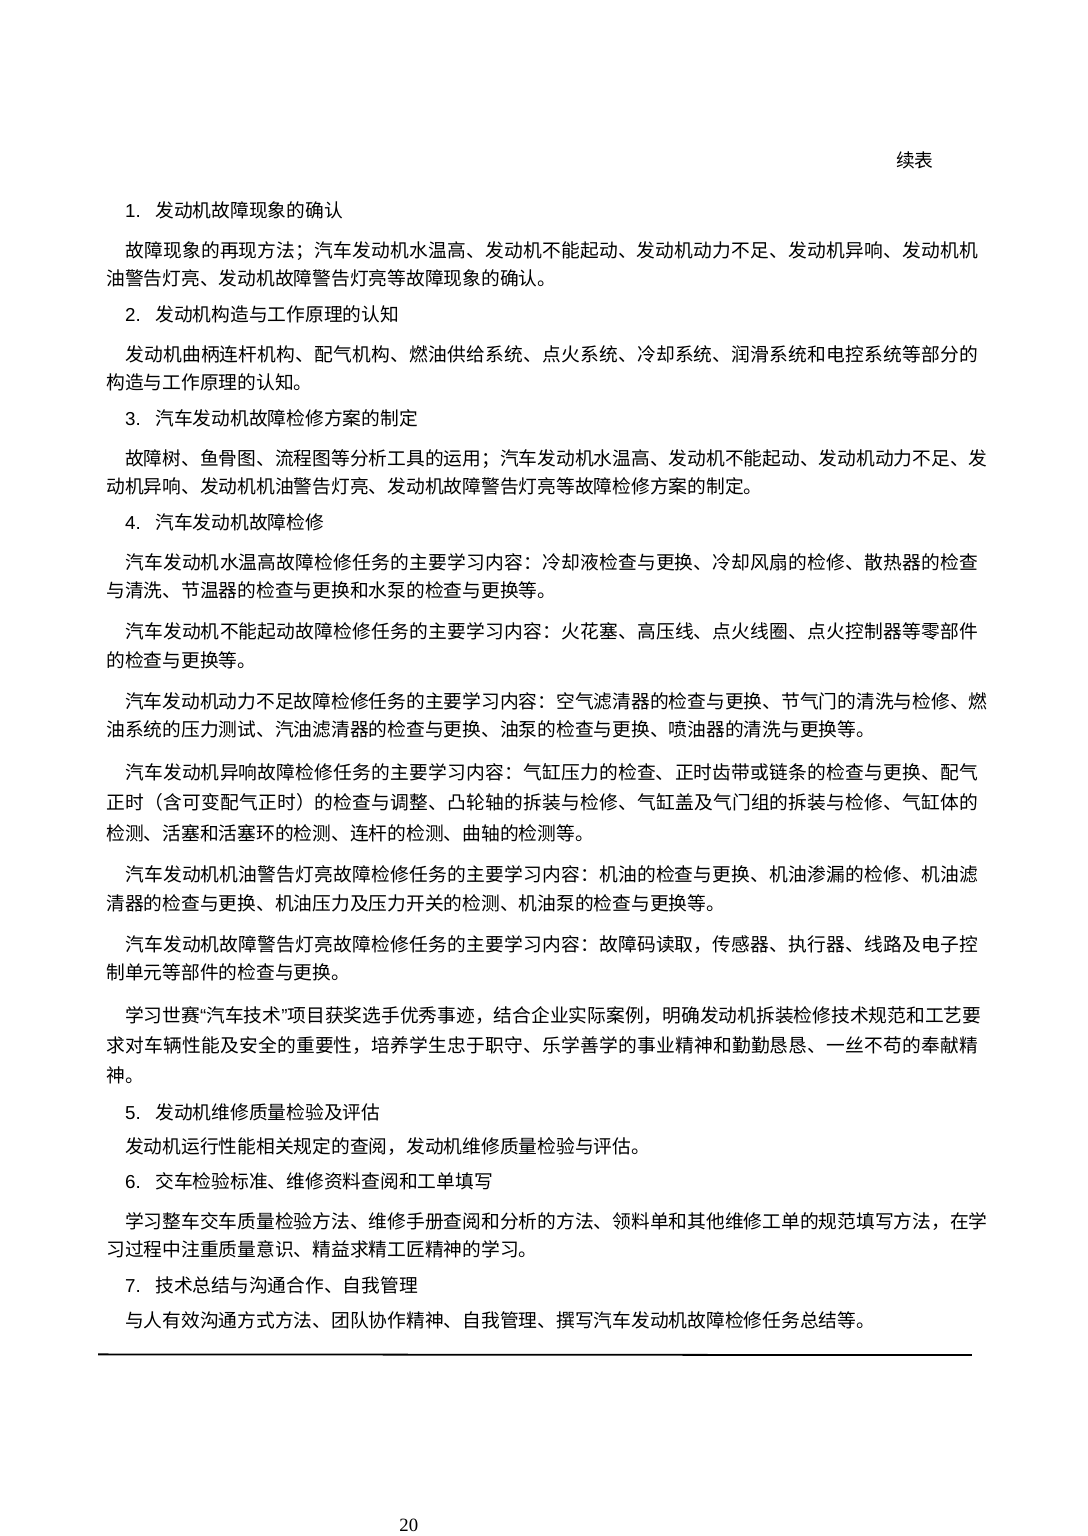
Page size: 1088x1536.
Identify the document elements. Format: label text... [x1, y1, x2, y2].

text 汽车发动机水温高故障检修任务的主要学习内容：冷却液检查与更换、冷却风扇的检修、散热器的检查与清洗、节温器的检查与更换和水泵的检查与更换等。 [106, 547, 982, 603]
text 续表 [896, 150, 992, 171]
text 与人有效沟通方式方法、团队协作精神、自我管理、撰写汽车发动机故障检修任务总结等。 [125, 1310, 992, 1332]
text 故障现象的再现方法；汽车发动机水温高、发动机不能起动、发动机动力不足、发动机异响、发动机机油警告灯亮、发动机故障警告灯亮等故障现象的确认。 [106, 235, 982, 291]
text 1. 发动机故障现象的确认 [125, 199, 992, 222]
text 汽车发动机机油警告灯亮故障检修任务的主要学习内容：机油的检查与更换、机油渗漏的检修、机油滤清器的检查与更换、机油压力及压力开关的检测、机油泵的检查与更换等。 [106, 859, 982, 916]
text 学习整车交车质量检验方法、维修手册查阅和分析的方法、领料单和其他维修工单的规范填写方法，在学习过程中注重质量意识、精益求精工匠精神的学习。 [106, 1206, 992, 1262]
text 4. 汽车发动机故障检修 [125, 511, 992, 534]
text 2. 发动机构造与工作原理的认知 [125, 303, 992, 326]
text 5. 发动机维修质量检验及评估 [125, 1101, 992, 1124]
text 汽车发动机不能起动故障检修任务的主要学习内容：火花塞、高压线、点火线圈、点火控制器等零部件的检查与更换等。 [106, 617, 982, 673]
text 学习世赛“汽车技术”项目获奖选手优秀事迹，结合企业实际案例，明确发动机拆装检修技术规范和工艺要求对车辆性能及安全的重要性，培养学生忠于职守、乐学善学的事业精神和勤勤恳恳、一丝不苟的奉献精神。 [106, 998, 982, 1089]
text 发动机运行性能相关规定的查阅，发动机维修质量检验与评估。 [125, 1137, 992, 1158]
text 7. 技术总结与沟通合作、自我管理 [125, 1274, 992, 1297]
text 3. 汽车发动机故障检修方案的制定 [125, 407, 992, 430]
text 汽车发动机异响故障检修任务的主要学习内容：气缸压力的检查、正时齿带或链条的检查与更换、配气正时（含可变配气正时）的检查与调整、凸轮轴的拆装与检修、气缸盖及气门组的拆装与检修、气缸体的检测、活塞和活塞环的检测、连杆的检测、曲轴的检测等。 [106, 755, 982, 846]
text 汽车发动机故障警告灯亮故障检修任务的主要学习内容：故障码读取，传感器、执行器、线路及电子控制单元等部件的检查与更换。 [106, 929, 982, 985]
text 汽车发动机动力不足故障检修任务的主要学习内容：空气滤清器的检查与更换、节气门的清洗与检修、燃油系统的压力测试、汽油滤清器的检查与更换、油泵的检查与更换、喷油器的清洗与更换等。 [106, 686, 992, 742]
text 发动机曲柄连杆机构、配气机构、燃油供给系统、点火系统、冷却系统、润滑系统和电控系统等部分的构造与工作原理的认知。 [106, 339, 982, 395]
text 故障树、鱼骨图、流程图等分析工具的运用；汽车发动机水温高、发动机不能起动、发动机动力不足、发动机异响、发动机机油警告灯亮、发动机故障警告灯亮等故障检修方案的制定。 [106, 443, 992, 499]
text 6. 交车检验标准、维修资料查阅和工单填写 [125, 1170, 992, 1193]
